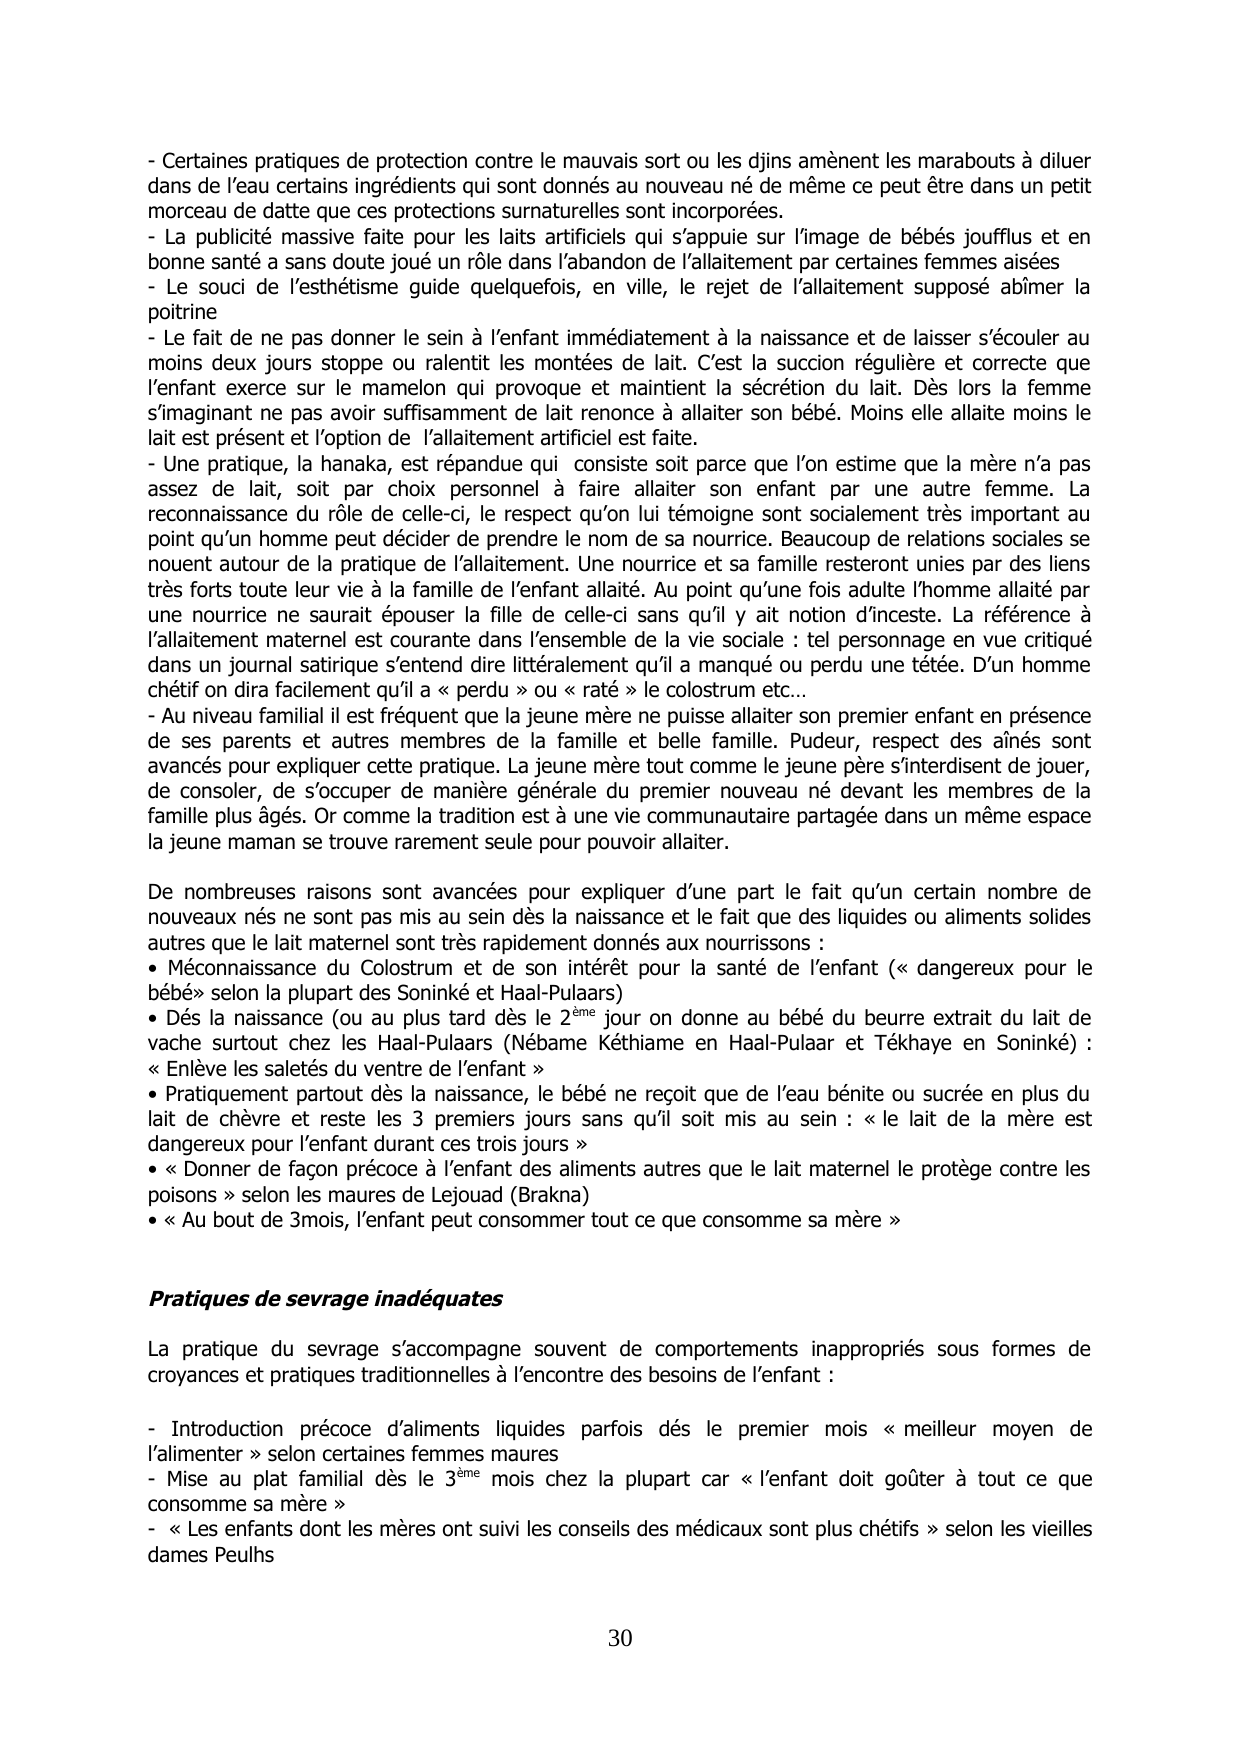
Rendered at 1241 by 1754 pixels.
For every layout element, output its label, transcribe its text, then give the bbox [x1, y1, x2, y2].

text La pratique du sevrage s’accompagne souvent de comportements inappropriés sous formes de croyances et pratiques traditionnelles à l’encontre des besoins de l’enfant : [148, 1336, 1093, 1386]
text • Méconnaissance du Colostrum et de son intérêt pour la santé de l’enfant (« dangereux pour le bébé» selon la plupart des Soninké et Haal-Pulaars) [148, 954, 1093, 1005]
text • Dés la naissance (ou au plus tard dès le 2ème jour on donne au bébé du beurre extrait du lait de vache surtout chez les Haal-Pulaars (Nébame Kéthiame en Haal-Pulaar et Tékhaye en Soninké) : « Enlève les saletés du ventre de l’enfant » [148, 1005, 1093, 1080]
text - Certaines pratiques de protection contre le mauvais sort ou les djins amènent les marabouts à diluer dans de l’eau certains ingrédients qui sont donnés au nouveau né de même ce peut être dans un petit morceau de datte que ces protections surnaturelles sont incorporées. [148, 148, 1093, 223]
text • Pratiquement partout dès la naissance, le bébé ne reçoit que de l’eau bénite ou sucrée en plus du lait de chèvre et reste les 3 premiers jours sans qu’il soit mis au sein : « le lait de la mère est dangereux pour l’enfant durant ces trois jours » [148, 1080, 1093, 1156]
text Pratiques de sevrage inadéquates [148, 1286, 1093, 1311]
text - Mise au plat familial dès le 3ème mois chez la plupart car « l’enfant doit goûter à tout ce que consomme sa mère » [148, 1466, 1093, 1516]
text - Le souci de l’esthétisme guide quelquefois, en ville, le rejet de l’allaitement supposé abîmer la poitrine [148, 274, 1093, 324]
text • « Au bout de 3mois, l’enfant peut consommer tout ce que consomme sa mère » [148, 1206, 1093, 1232]
text • « Donner de façon précoce à l’enfant des aliments autres que le lait maternel le protège contre les poisons » selon les maures de Lejouad (Brakna) [148, 1156, 1093, 1206]
text - Une pratique, la hanaka, est répandue qui consiste soit parce que l’on estime que la mère n’a pas assez de lait, soit par choix personnel à faire allaiter son enfant par une autre femme. La reconnaissance du rôle de celle-ci, le respect qu’on lui témoigne sont socialement très important au point qu’un homme peut décider de prendre le nom de sa nourrice. Beaucoup de relations sociales se nouent autour de la pratique de l’allaitement. Une nourrice et sa famille resteront unies par des liens très forts toute leur vie à la famille de l’enfant allaité. Au point qu’une fois adulte l’homme allaité par une nourrice ne saurait épouser la fille de celle-ci sans qu’il y ait notion d’inceste. La référence à l’allaitement maternel est courante dans l’ensemble de la vie sociale : tel personnage en vue critiqué dans un journal satirique s’entend dire littéralement qu’il a manqué ou perdu une tétée. D’un homme chétif on dira facilement qu’il a « perdu » ou « raté » le colostrum etc… [148, 450, 1093, 702]
text - Au niveau familial il est fréquent que la jeune mère ne puisse allaiter son premier enfant en présence de ses parents et autres membres de la famille et belle famille. Pudeur, respect des aînés sont avancés pour expliquer cette pratique. La jeune mère tout comme le jeune père s’interdisent de jouer, de consoler, de s’occuper de manière générale du premier nouveau né devant les membres de la famille plus âgés. Or comme la tradition est à une vie communautaire partagée dans un même espace la jeune maman se trouve rarement seule pour pouvoir allaiter. [148, 702, 1093, 853]
text - Introduction précoce d’aliments liquides parfois dés le premier mois « meilleur moyen de l’alimenter » selon certaines femmes maures [148, 1415, 1093, 1466]
text De nombreuses raisons sont avancées pour expliquer d’une part le fait qu’un certain nombre de nouveaux nés ne sont pas mis au sein dès la naissance et le fait que des liquides ou aliments solides autres que le lait maternel sont très rapidement donnés aux nourrissons : [148, 879, 1093, 954]
text - La publicité massive faite pour les laits artificiels qui s’appuie sur l’image de bébés joufflus et en bonne santé a sans doute joué un rôle dans l’abandon de l’allaitement par certaines femmes aisées [148, 223, 1093, 274]
text - Le fait de ne pas donner le sein à l’enfant immédiatement à la naissance et de laisser s’écouler au moins deux jours stoppe ou ralentit les montées de lait. C’est la succion régulière et correcte que l’enfant exerce sur le mamelon qui provoque et maintient la sécrétion du lait. Dès lors la femme s’imaginant ne pas avoir suffisamment de lait renonce à allaiter son bébé. Moins elle allaite moins le lait est présent et l’option de l’allaitement artificiel est faite. [148, 324, 1093, 450]
text - « Les enfants dont les mères ont suivi les conseils des médicaux sont plus chétifs » selon les vieilles dames Peulhs [148, 1516, 1093, 1566]
